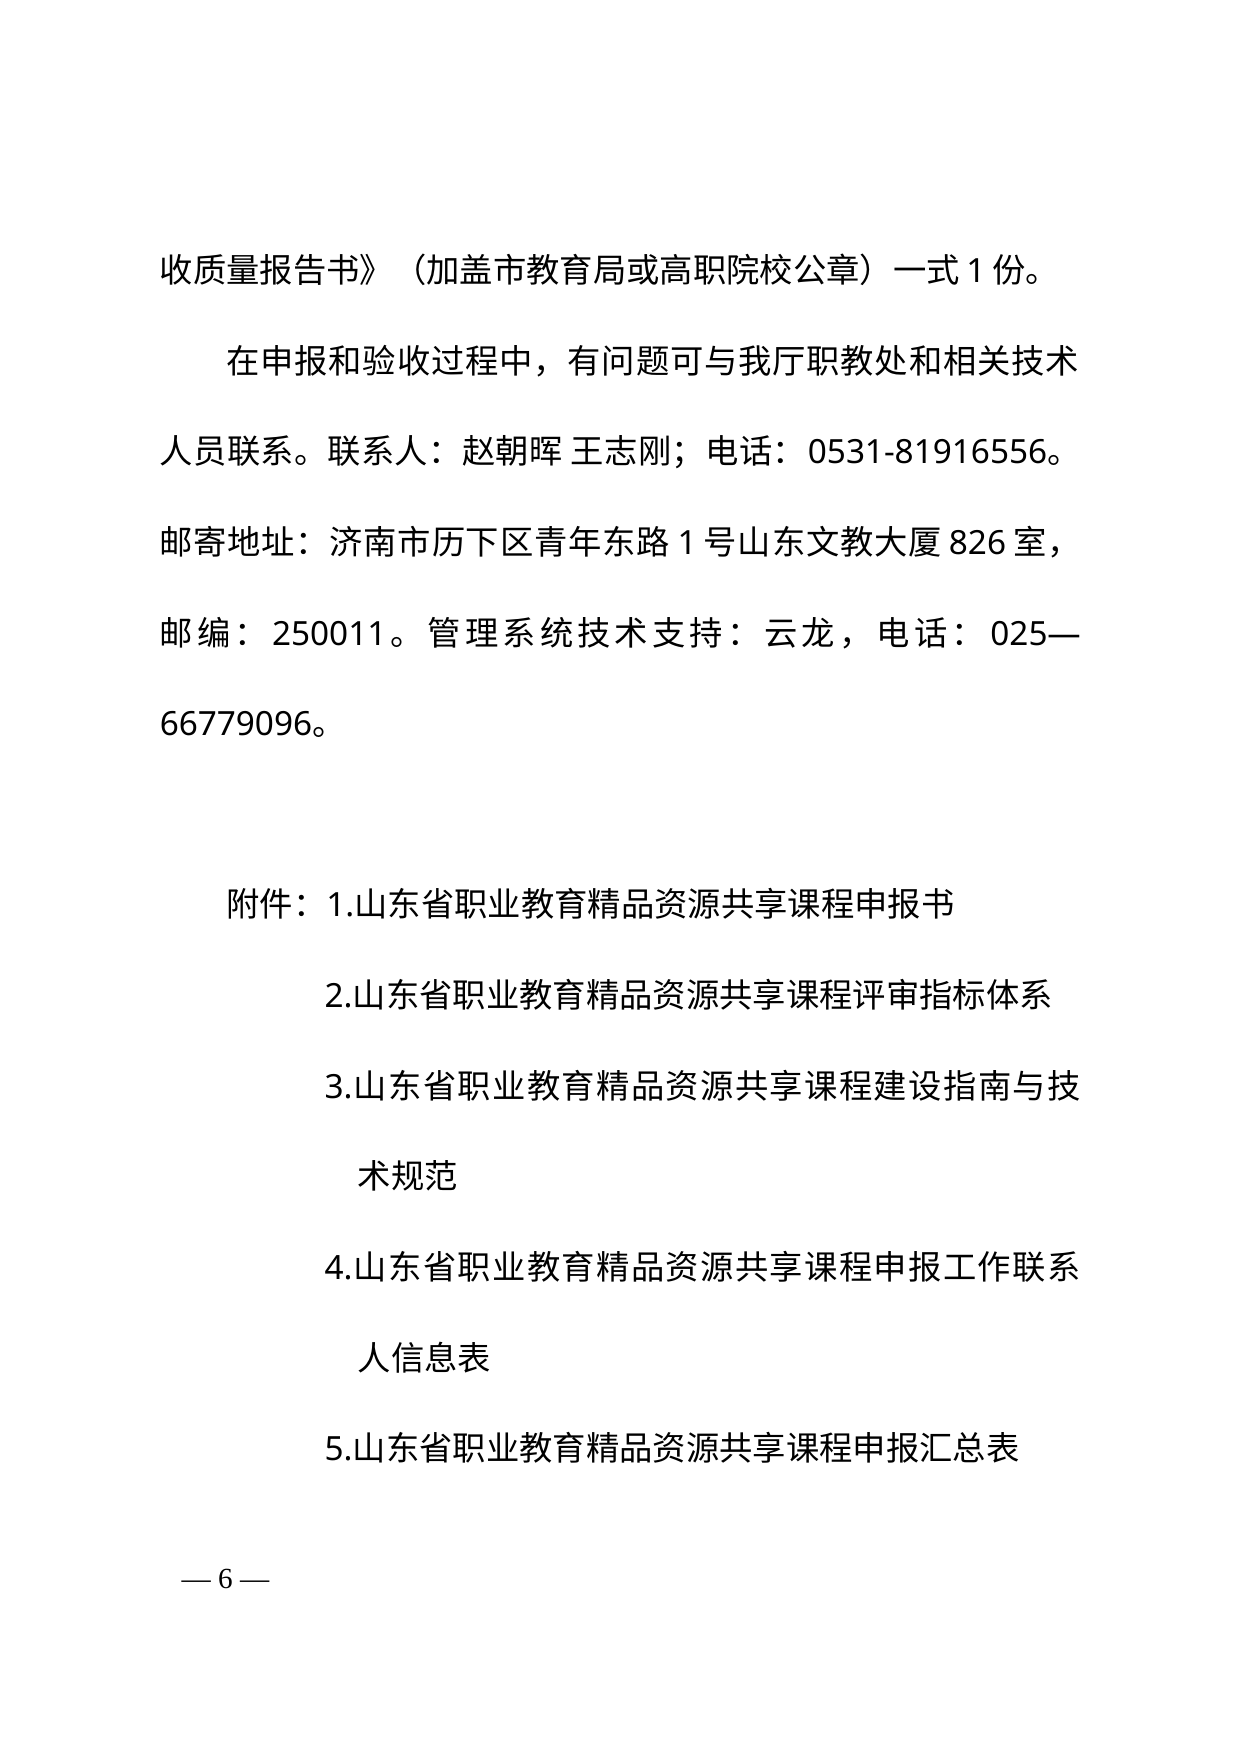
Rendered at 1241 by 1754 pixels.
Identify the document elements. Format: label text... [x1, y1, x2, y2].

text 5.山东省职业教育精品资源共享课程申报汇总表 [324, 1401, 1081, 1492]
text 4.山东省职业教育精品资源共享课程申报工作联系人信息表 [324, 1220, 1081, 1401]
text 附件：1.山东省职业教育精品资源共享课程申报书 [159, 857, 1081, 948]
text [159, 223, 1081, 313]
text 在申报和验收过程中，有问题可与我厅职教处和相关技术人员联系。联系人：赵朝晖 王志刚；电话：0531-81916556。邮寄地址：济南市历下区青年东路1号山东文教大厦826室，邮编：250011。管理系统技术支持：云龙，电话：025—66779096。 [159, 313, 1081, 767]
text 2.山东省职业教育精品资源共享课程评审指标体系 [324, 948, 1081, 1038]
text 3.山东省职业教育精品资源共享课程建设指南与技术规范 [324, 1038, 1081, 1220]
